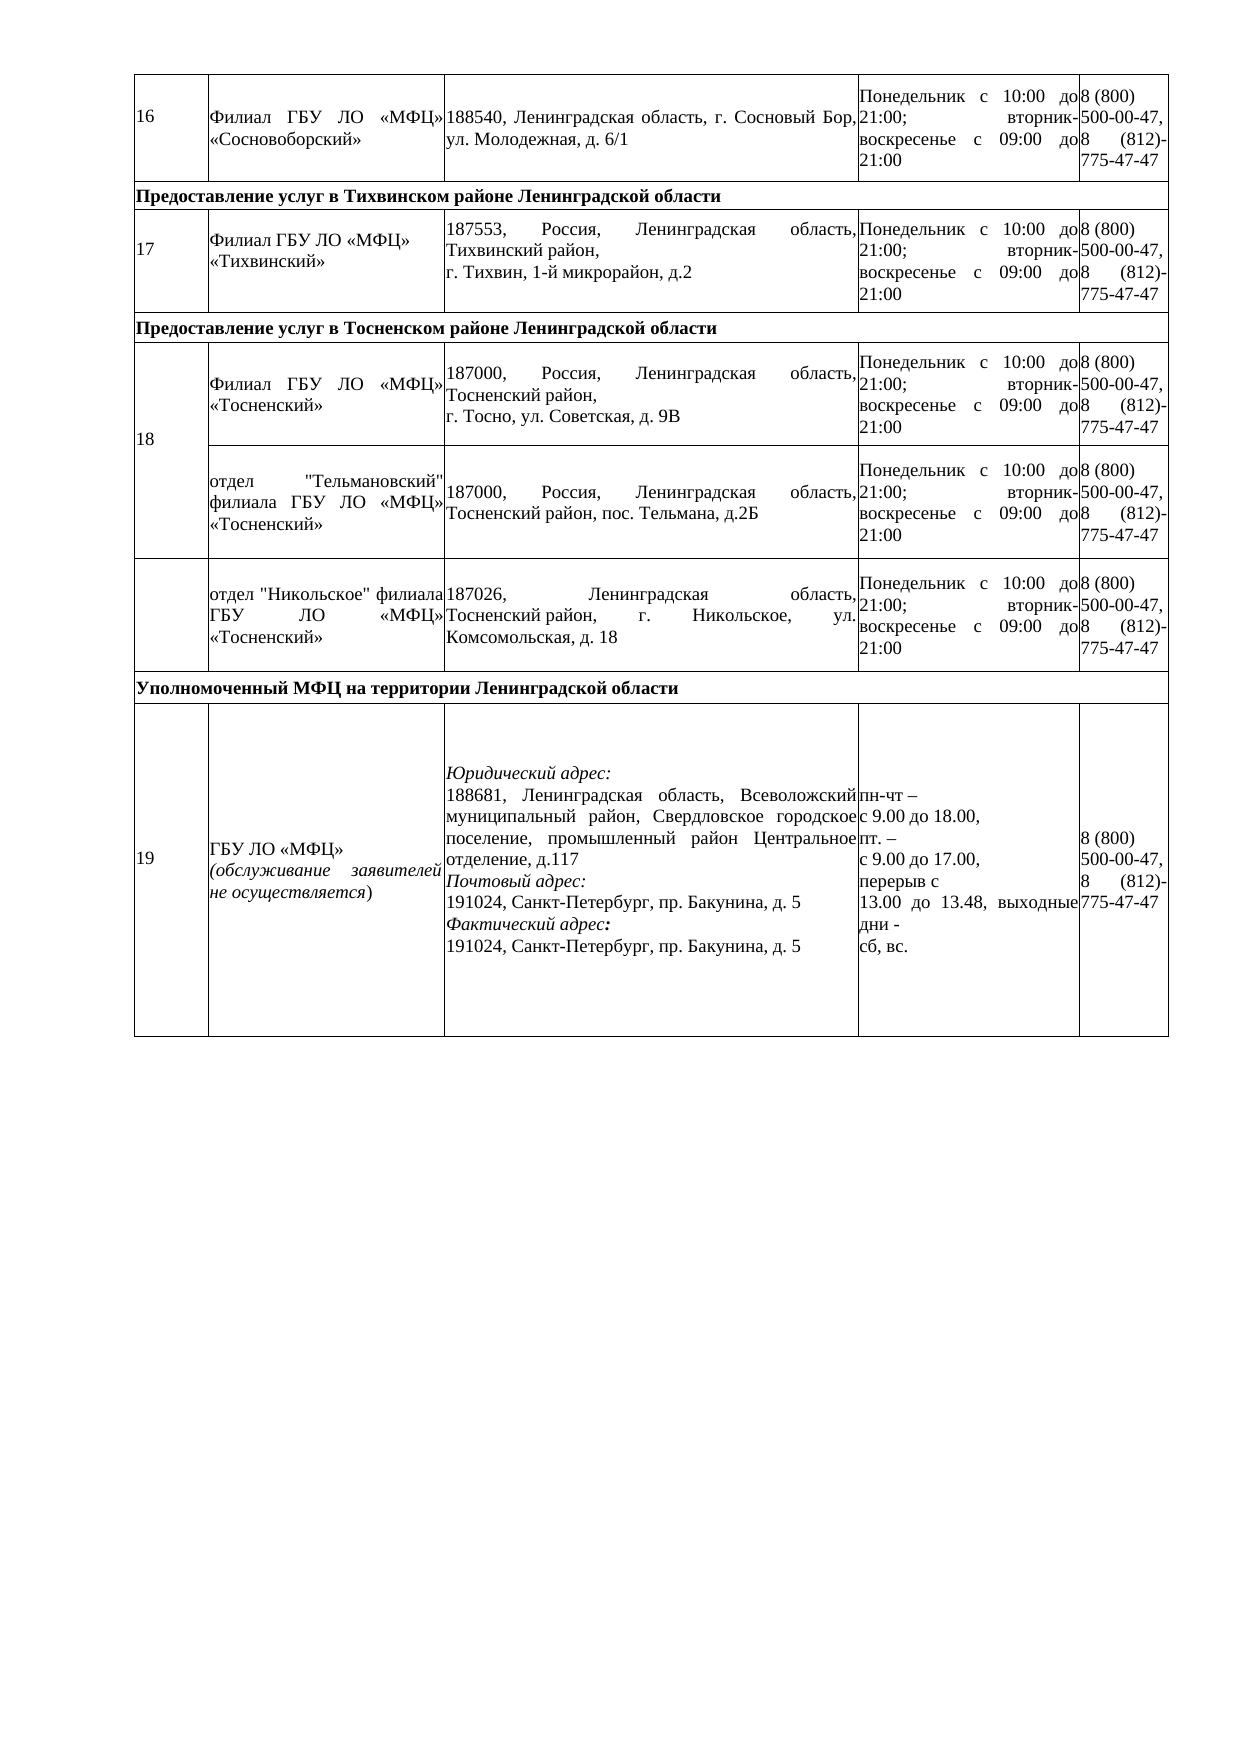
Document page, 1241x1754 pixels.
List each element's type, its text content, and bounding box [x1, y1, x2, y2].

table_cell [859, 75, 1079, 181]
table_cell 16 [135, 75, 208, 181]
table_cell 187000, Россия, Ленинградская область, Тосненский район, г. Тосно, ул. Советская, д. 9В [445, 343, 858, 445]
table_cell Понедельник c 10:00 до 21:00; вторник-воскресенье c 09:00 до 21:00 [859, 559, 1079, 671]
table_cell 8 (800) 500-00-47, 8 (812)-775-47-47 [1080, 704, 1168, 1036]
table_cell 188540, Ленинградская область, г. Сосновый Бор, ул. Молодежная, д. 6/1 [445, 75, 858, 181]
table_cell Понедельник c 10:00 до 21:00; вторник-воскресенье c 09:00 до 21:00 [859, 446, 1079, 558]
table_cell ГБУ ЛО «МФЦ» (обслуживание заявителей не осуществляется) [209, 704, 444, 1036]
table_cell Юридический адрес: 188681, Ленинградская область, Всеволожский муниципальный район, Свердловское городское поселение, промышленный район Центральное отделение, д.117 Почтовый адрес: 191024, Санкт-Петербург, пр. Бакунина, д. 5 Фактический адрес: 191024, Санкт-Петербург, пр. Бакунина, д. 5 [445, 704, 858, 1036]
table_cell Филиал ГБУ ЛО «МФЦ» «Сосновоборский» [209, 75, 444, 181]
table_cell 8 (800) 500-00-47, 8 (812)-775-47-47 [1080, 343, 1168, 445]
table_cell 8 (800) 500-00-47, 8 (812)-775-47-47 [1080, 75, 1168, 181]
table_cell 17 [135, 210, 208, 312]
table_cell Понедельник c 10:00 до 21:00; вторник-воскресенье c 09:00 до 21:00 [859, 343, 1079, 445]
table_cell 187026, Ленинградская область, Тосненский район, г. Никольское, ул. Комсомольская, д. 18 [445, 559, 858, 671]
table_cell 187000, Россия, Ленинградская область, Тосненский район, пос. Тельмана, д.2Б [445, 446, 858, 558]
table_cell Филиал ГБУ ЛО «МФЦ» «Тосненский» [209, 343, 444, 445]
table_cell Понедельник c 10:00 до 21:00; вторник-воскресенье c 09:00 до 21:00 [859, 210, 1079, 312]
table_cell 187553, Россия, Ленинградская область, Тихвинский район, г. Тихвин, 1-й микрорайон, д.2 [445, 210, 858, 312]
table_cell 18 [135, 343, 208, 558]
table_cell 8 (800) 500-00-47, 8 (812)-775-47-47 [1080, 210, 1168, 312]
table_cell отдел "Никольское" филиала ГБУ ЛО «МФЦ» «Тосненский» [209, 559, 444, 671]
table_cell [135, 559, 208, 671]
table_cell отдел "Тельмановский" филиала ГБУ ЛО «МФЦ» «Тосненский» [209, 446, 444, 558]
table_cell пн-чт – с 9.00 до 18.00, пт. – с 9.00 до 17.00, перерыв с 13.00 до 13.48, выходные дни - сб, вс. [859, 704, 1079, 1036]
table_cell 8 (800) 500-00-47, 8 (812)-775-47-47 [1080, 559, 1168, 671]
table_cell Предоставление услуг в Тосненском районе Ленинградской области [135, 313, 1168, 342]
table_cell Филиал ГБУ ЛО «МФЦ» «Тихвинский» [209, 210, 444, 312]
table_cell 19 [135, 704, 208, 1036]
table_cell 8 (800) 500-00-47, 8 (812)-775-47-47 [1080, 446, 1168, 558]
table_cell Уполномоченный МФЦ на территории Ленинградской области [135, 672, 1168, 703]
table_cell Предоставление услуг в Тихвинском районе Ленинградской области [135, 182, 1168, 209]
